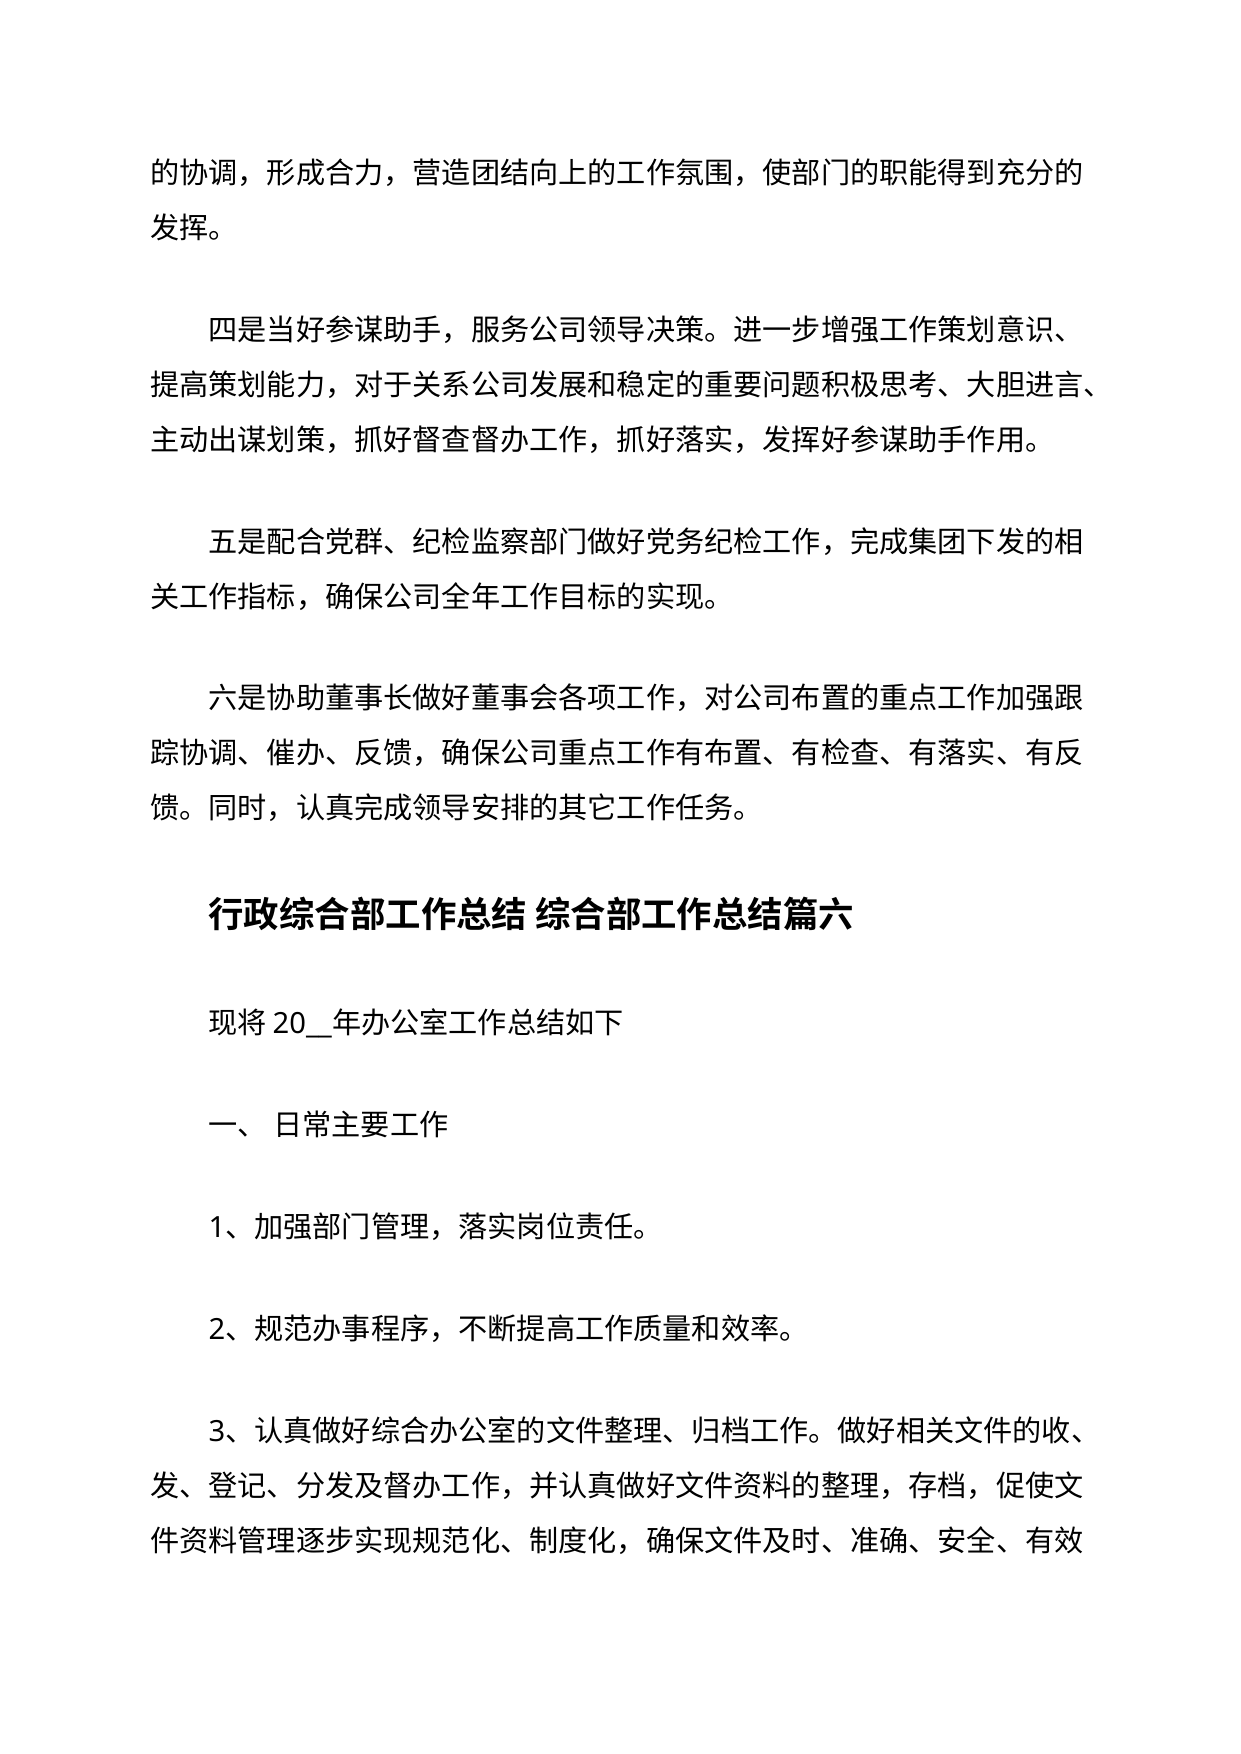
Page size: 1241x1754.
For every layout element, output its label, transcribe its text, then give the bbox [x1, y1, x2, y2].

text 2、规范办事程序，不断提高工作质量和效率。 [150, 1306, 1090, 1348]
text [150, 1408, 1090, 1560]
text 现将20__年办公室工作总结如下 [150, 1000, 1090, 1042]
text 一、 日常主要工作 [150, 1102, 1090, 1144]
text 六是协助董事长做好董事会各项工作，对公司布置的重点工作加强跟踪协调、催办、反馈，确保公司重点工作有布置、有检查、有落实、有反馈。同时，认真完成领导安排的其它工作任务。 [150, 675, 1090, 827]
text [150, 150, 1090, 247]
text 五是配合党群、纪检监察部门做好党务纪检工作，完成集团下发的相关工作指标，确保公司全年工作目标的实现。 [150, 518, 1090, 615]
text 1、加强部门管理，落实岗位责任。 [150, 1204, 1090, 1246]
text 四是当好参谋助手，服务公司领导决策。进一步增强工作策划意识、提高策划能力，对于关系公司发展和稳定的重要问题积极思考、大胆进言、主动出谋划策，抓好督查督办工作，抓好落实，发挥好参谋助手作用。 [150, 307, 1090, 459]
text 行政综合部工作总结 综合部工作总结篇六 [150, 886, 1090, 938]
